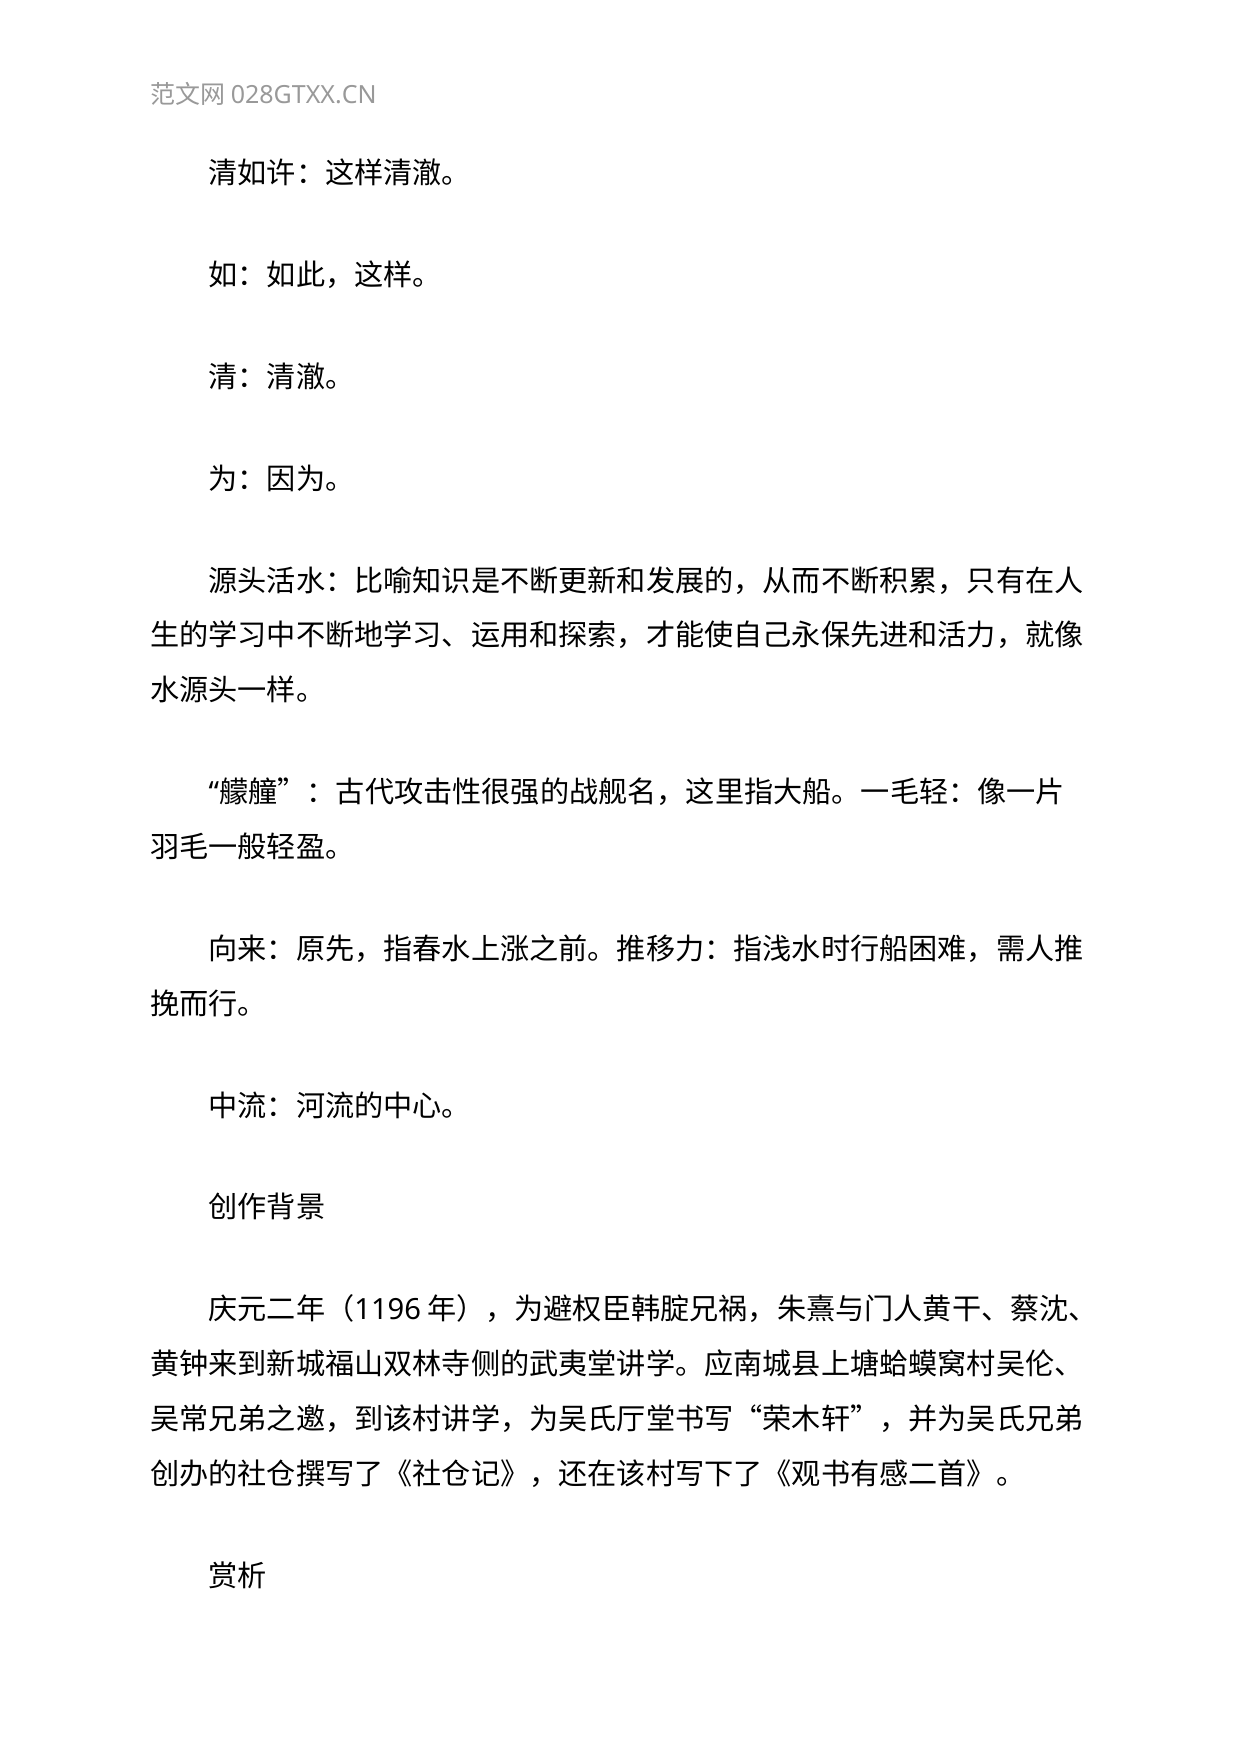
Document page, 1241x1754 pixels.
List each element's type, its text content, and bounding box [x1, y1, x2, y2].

text 赏析 [150, 1552, 1090, 1594]
text 庆元二年（1196年），为避权臣韩腚兄祸，朱熹与门人黄干、蔡沈、黄钟来到新城福山双林寺侧的武夷堂讲学。应南城县上塘蛤蟆窝村吴伦、吴常兄弟之邀，到该村讲学，为吴氏厅堂书写“荣木轩”，并为吴氏兄弟创办的社仓撰写了《社仓记》，还在该村写下了《观书有感二首》。 [150, 1286, 1090, 1493]
text 中流：河流的中心。 [150, 1082, 1090, 1124]
text 创作背景 [150, 1184, 1090, 1226]
text 向来：原先，指春水上涨之前。推移力：指浅水时行船困难，需人推挽而行。 [150, 925, 1090, 1023]
text 为：因为。 [150, 455, 1090, 498]
text “艨艟”：古代攻击性很强的战舰名，这里指大船。一毛轻：像一片羽毛一般轻盈。 [150, 769, 1090, 866]
text 清如许：这样清澈。 [150, 150, 1090, 192]
text 源头活水：比喻知识是不断更新和发展的，从而不断积累，只有在人生的学习中不断地学习、运用和探索，才能使自己永保先进和活力，就像水源头一样。 [150, 557, 1090, 709]
text 清：清澈。 [150, 353, 1090, 396]
text 如：如此，这样。 [150, 252, 1090, 294]
